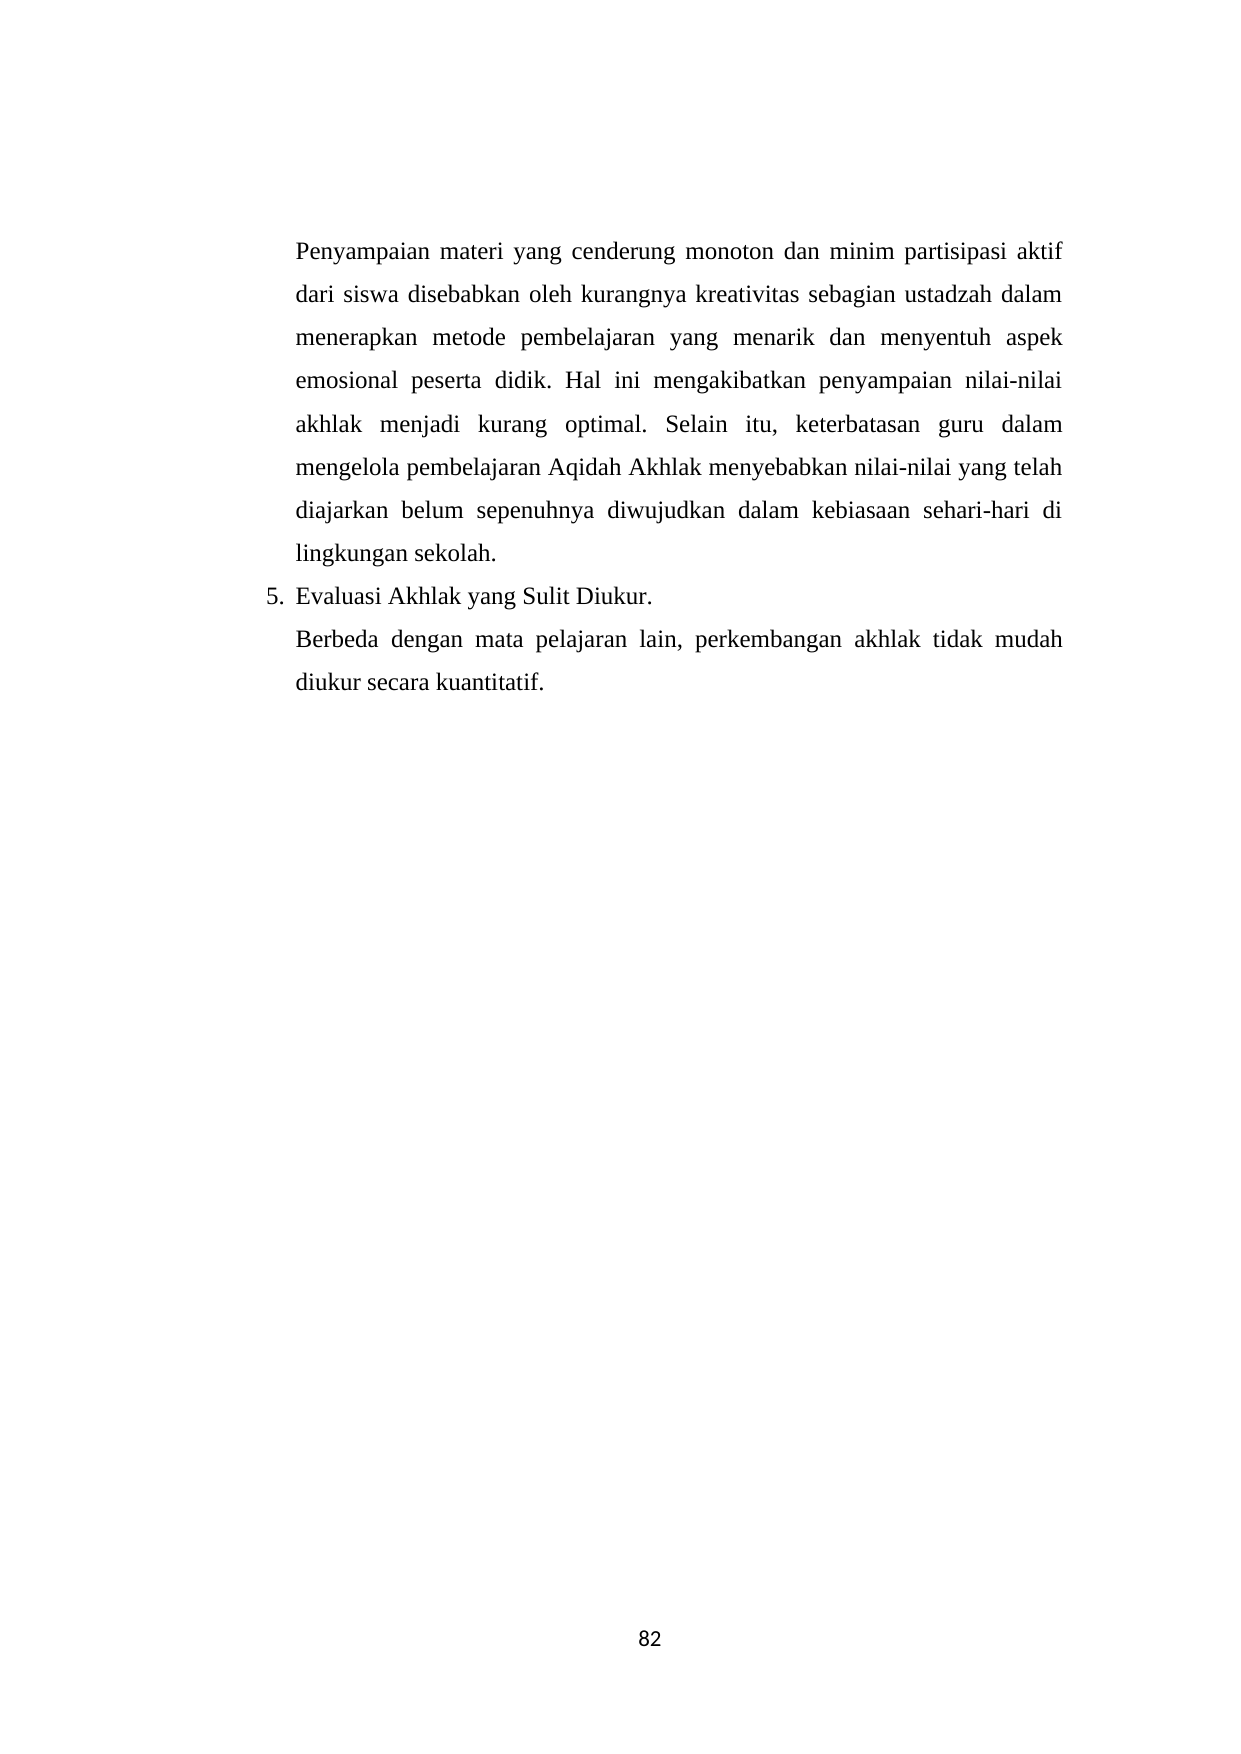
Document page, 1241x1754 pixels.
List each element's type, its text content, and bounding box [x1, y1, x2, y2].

list Penyampaian materi yang cenderung monoton dan minim partisipasi aktif dari siswa disebabkan oleh kurangnya kreativitas sebagian ustadzah dalam menerapkan metode pembelajaran yang menarik dan menyentuh aspek emosional peserta didik. Hal ini mengakibatkan penyampaian nilai-nilai akhlak menjadi kurang optimal. Selain itu, keterbatasan guru dalam mengelola pembelajaran Aqidah Akhlak menyebabkan nilai-nilai yang telah diajarkan belum sepenuhnya diwujudkan dalam kebiasaan sehari-hari di lingkungan sekolah. [295, 236, 1063, 567]
list Berbeda dengan mata pelajaran lain, perkembangan akhlak tidak mudah diukur secara kuantitatif. [295, 624, 1063, 696]
list Evaluasi Akhlak yang Sulit Diukur. [266, 581, 1063, 610]
